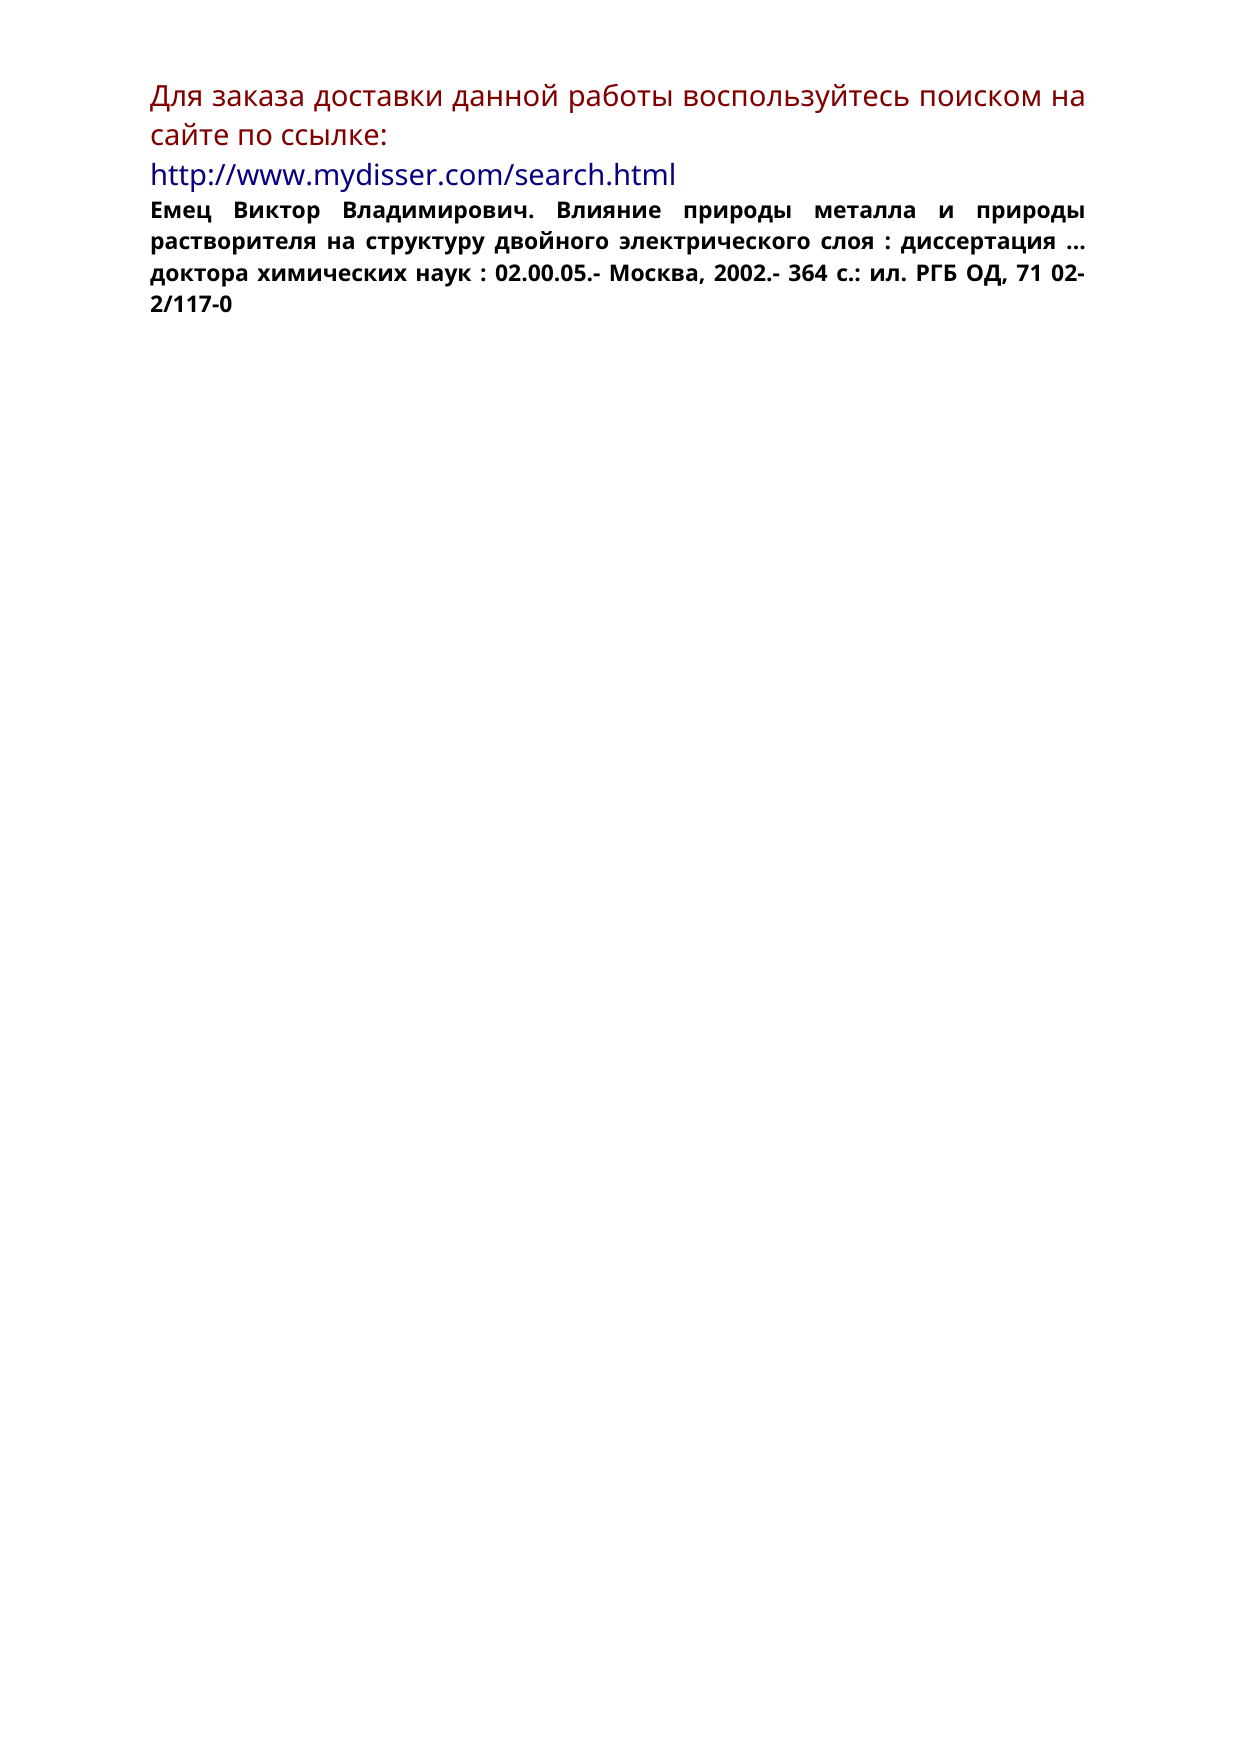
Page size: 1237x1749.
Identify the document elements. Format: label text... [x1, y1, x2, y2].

text Емец Виктор Владимирович. Влияние природы металла и природы растворителя на структуру двойного электрического слоя : диссертация ... доктора химических наук : 02.00.05.- Москва, 2002.- 364 с.: ил. РГБ ОД, 71 02-2/117-0 [150, 194, 1086, 319]
